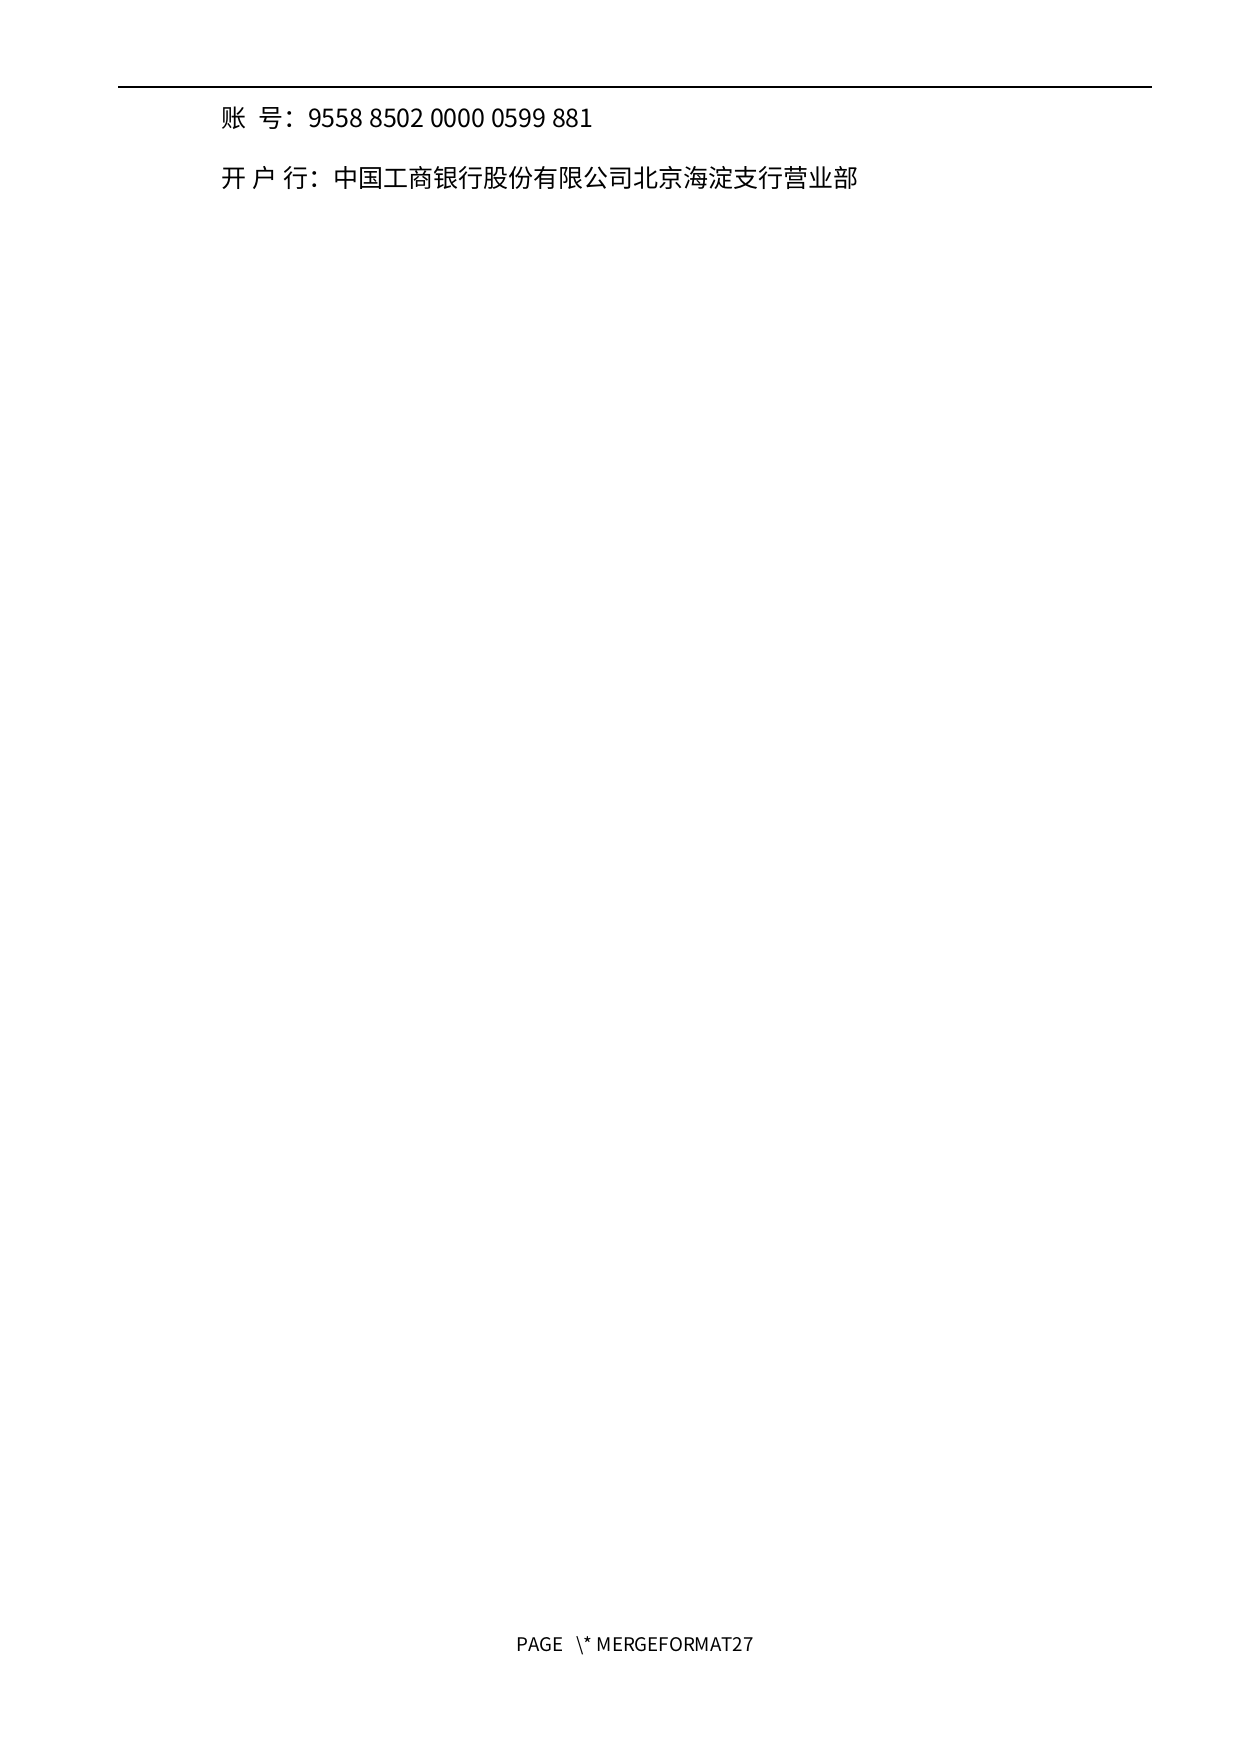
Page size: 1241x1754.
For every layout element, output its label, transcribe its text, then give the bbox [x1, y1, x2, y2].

text 开 户 行：中国工商银行股份有限公司北京海淀支行营业部 [222, 158, 1151, 195]
text 账 号：9558 8502 0000 0599 881 [222, 98, 1151, 135]
